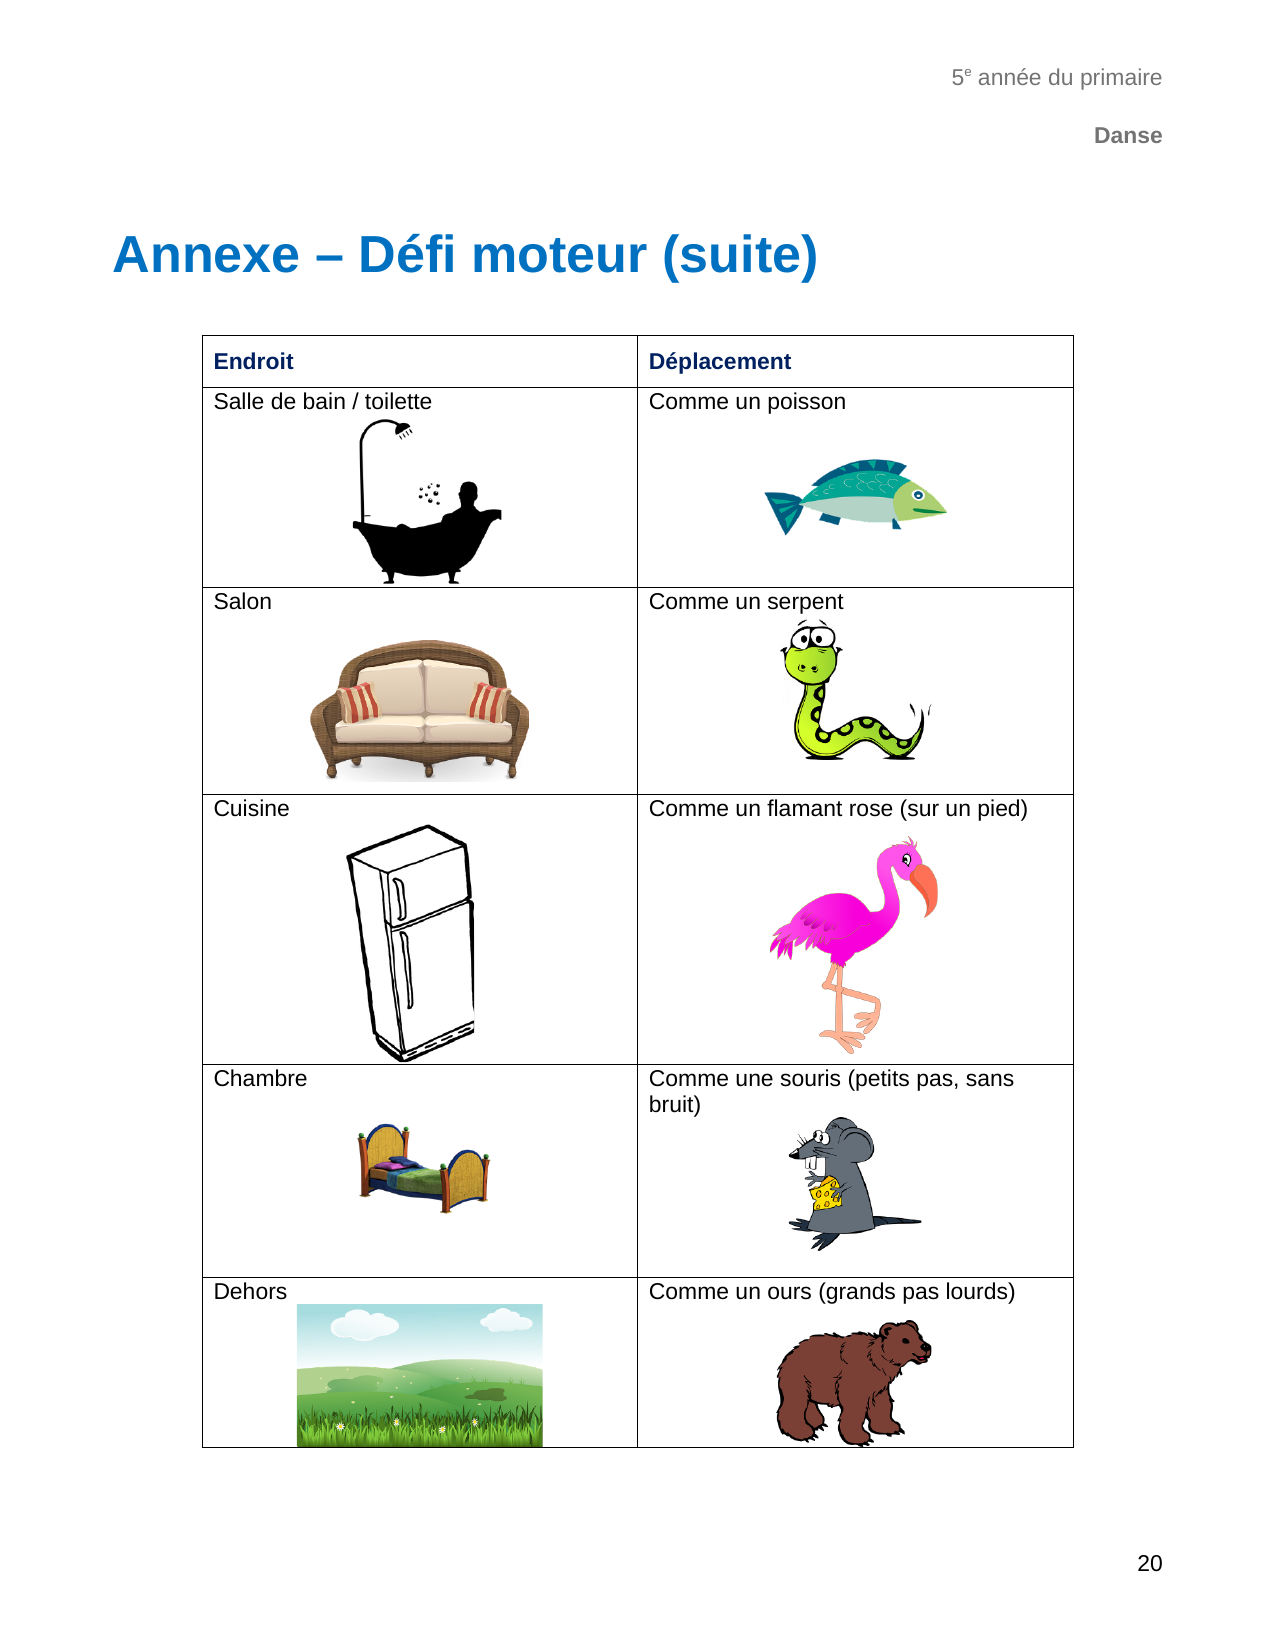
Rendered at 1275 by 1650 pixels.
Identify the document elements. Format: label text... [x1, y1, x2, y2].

picture [296, 1304, 543, 1447]
table_cell Comme un poisson [638, 388, 1073, 587]
picture [776, 1320, 932, 1447]
table_cell Comme un ours (grands pas lourds) [638, 1278, 1073, 1447]
text Danse [112, 122, 1162, 148]
picture [770, 836, 938, 1054]
table_header Déplacement [638, 336, 1073, 387]
table_cell Salon [203, 588, 637, 794]
table_cell Comme une souris (petits pas, sans bruit) [638, 1065, 1073, 1277]
picture [347, 1114, 495, 1219]
picture [310, 640, 529, 782]
text Annexe – Défi moteur (suite) [112, 223, 1162, 283]
table_cell Comme un flamant rose (sur un pied) [638, 795, 1073, 1064]
picture [733, 414, 978, 580]
table_cell Chambre [203, 1065, 637, 1277]
table_cell Cuisine [203, 795, 637, 1064]
table_cell Comme un serpent [638, 588, 1073, 794]
picture [346, 824, 475, 1063]
table_cell Salle de bain / toilette [203, 388, 637, 587]
picture [788, 1117, 922, 1251]
table_header Endroit [203, 336, 637, 387]
table_cell Dehors [203, 1278, 637, 1447]
picture [778, 614, 932, 760]
picture [351, 419, 502, 582]
